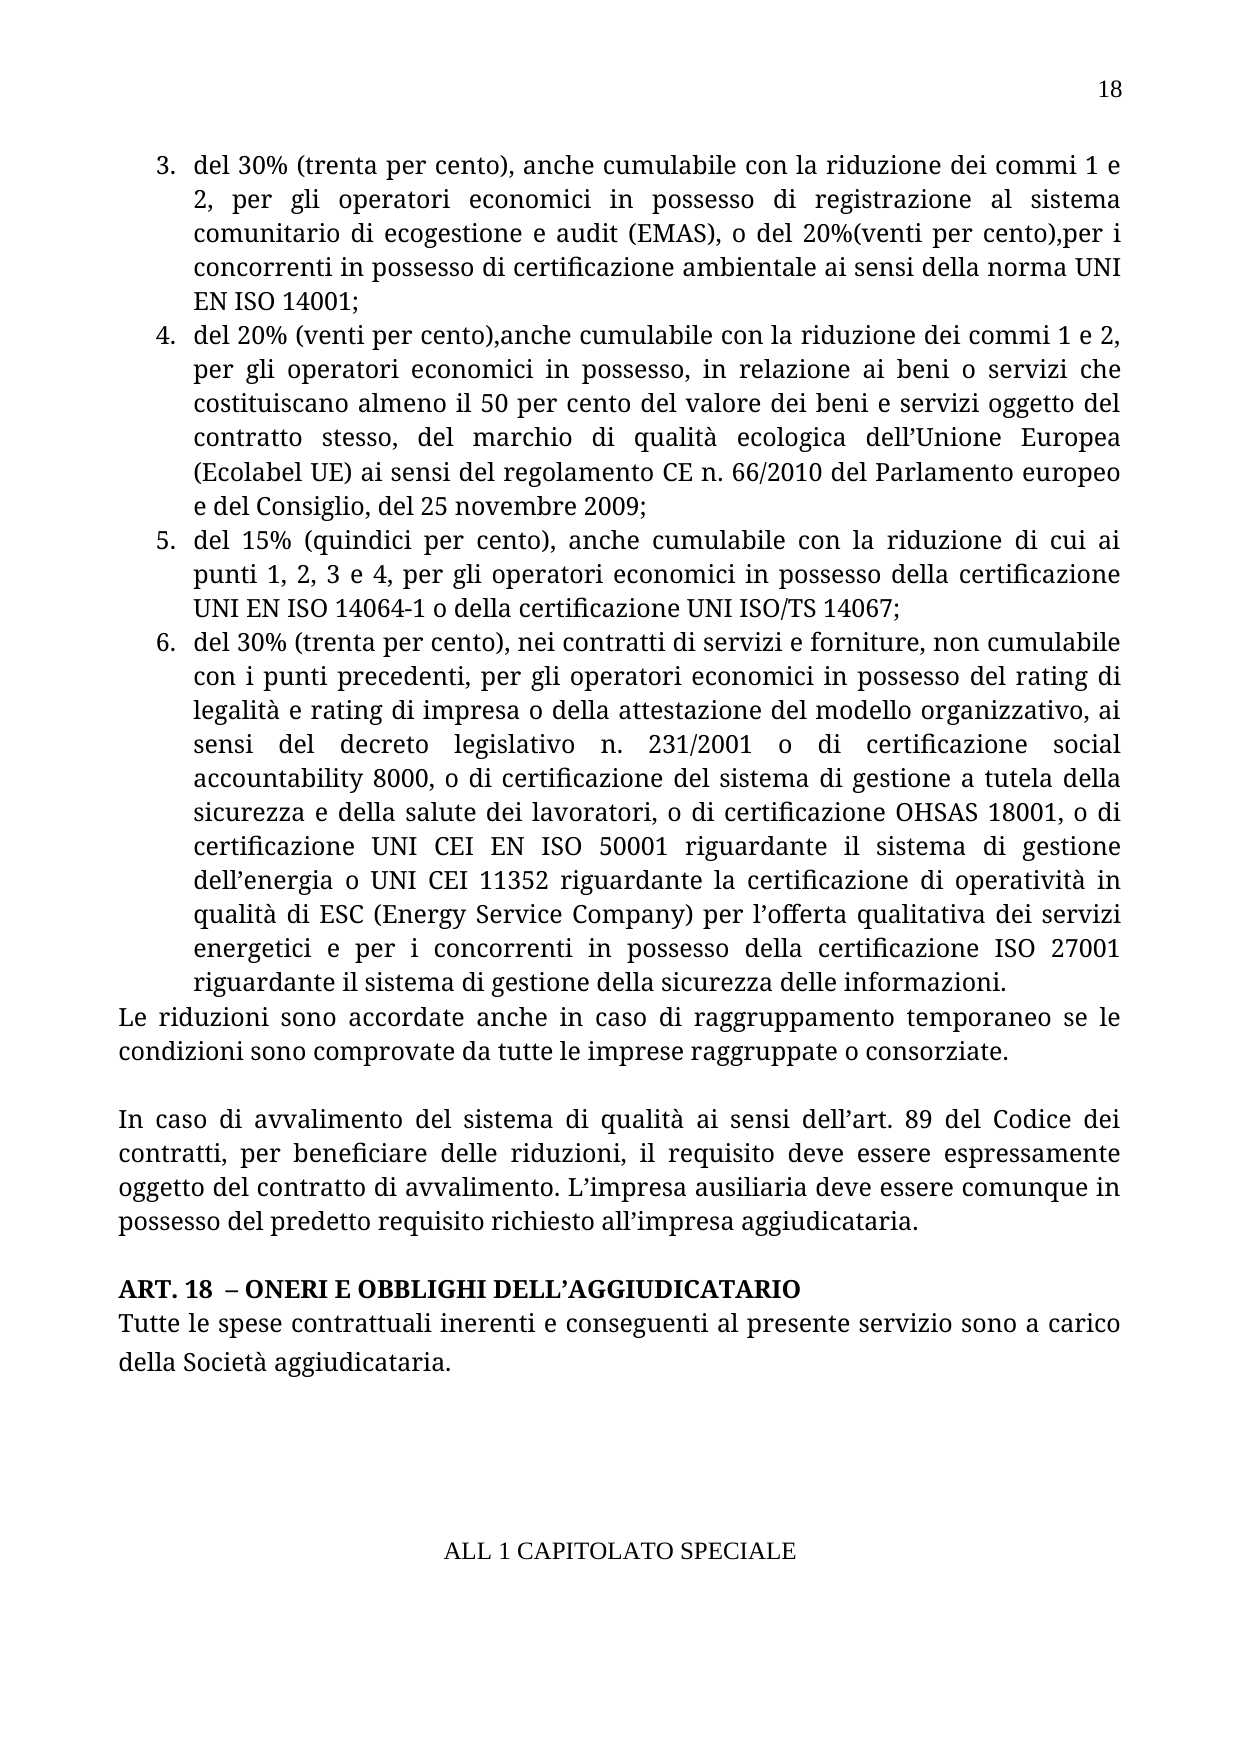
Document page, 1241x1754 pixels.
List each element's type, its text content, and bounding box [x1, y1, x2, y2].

list del 30% (trenta per cento), anche cumulabile con la riduzione dei commi 1 e 2, per gli operatori economici in possesso di registrazione al sistema comunitario di ecogestione e audit (EMAS), o del 20%(venti per cento),per i concorrenti in possesso di certificazione ambientale ai sensi della norma UNI EN ISO 14001; [156, 148, 1122, 318]
list del 20% (venti per cento),anche cumulabile con la riduzione dei commi 1 e 2, per gli operatori economici in possesso, in relazione ai beni o servizi che costituiscano almeno il 50 per cento del valore dei beni e servizi oggetto del contratto stesso, del marchio di qualità ecologica dell’Unione Europea (Ecolabel UE) ai sensi del regolamento CE n. 66/2010 del Parlamento europeo e del Consiglio, del 25 novembre 2009; [156, 318, 1122, 522]
text Le riduzioni sono accordate anche in caso di raggruppamento temporaneo se le condizioni sono comprovate da tutte le imprese raggruppate o consorziate. [118, 999, 1122, 1067]
list del 30% (trenta per cento), nei contratti di servizi e forniture, non cumulabile con i punti precedenti, per gli operatori economici in possesso del rating di legalità e rating di impresa o della attestazione del modello organizzativo, ai sensi del decreto legislativo n. 231/2001 o di certificazione social accountability 8000, o di certificazione del sistema di gestione a tutela della sicurezza e della salute dei lavoratori, o di certificazione OHSAS 18001, o di certificazione UNI CEI EN ISO 50001 riguardante il sistema di gestione dell’energia o UNI CEI 11352 riguardante la certificazione di operatività in qualità di ESC (Energy Service Company) per l’offerta qualitativa dei servizi energetici e per i concorrenti in possesso della certificazione ISO 27001 riguardante il sistema di gestione della sicurezza delle informazioni. [156, 624, 1122, 999]
text In caso di avvalimento del sistema di qualità ai sensi dell’art. 89 del Codice dei contratti, per beneficiare delle riduzioni, il requisito deve essere espressamente oggetto del contratto di avvalimento. L’impresa ausiliaria deve essere comunque in possesso del predetto requisito richiesto all’impresa aggiudicataria. [118, 1101, 1122, 1238]
text Tutte le spese contrattuali inerenti e conseguenti al presente servizio sono a carico della Società aggiudicataria. [118, 1306, 1122, 1379]
list del 15% (quindici per cento), anche cumulabile con la riduzione di cui ai punti 1, 2, 3 e 4, per gli operatori economici in possesso della certificazione UNI EN ISO 14064-1 o della certificazione UNI ISO/TS 14067; [156, 522, 1122, 624]
list ART. 18 – ONERI E OBBLIGHI DELL’AGGIUDICATARIO [118, 1272, 1122, 1306]
